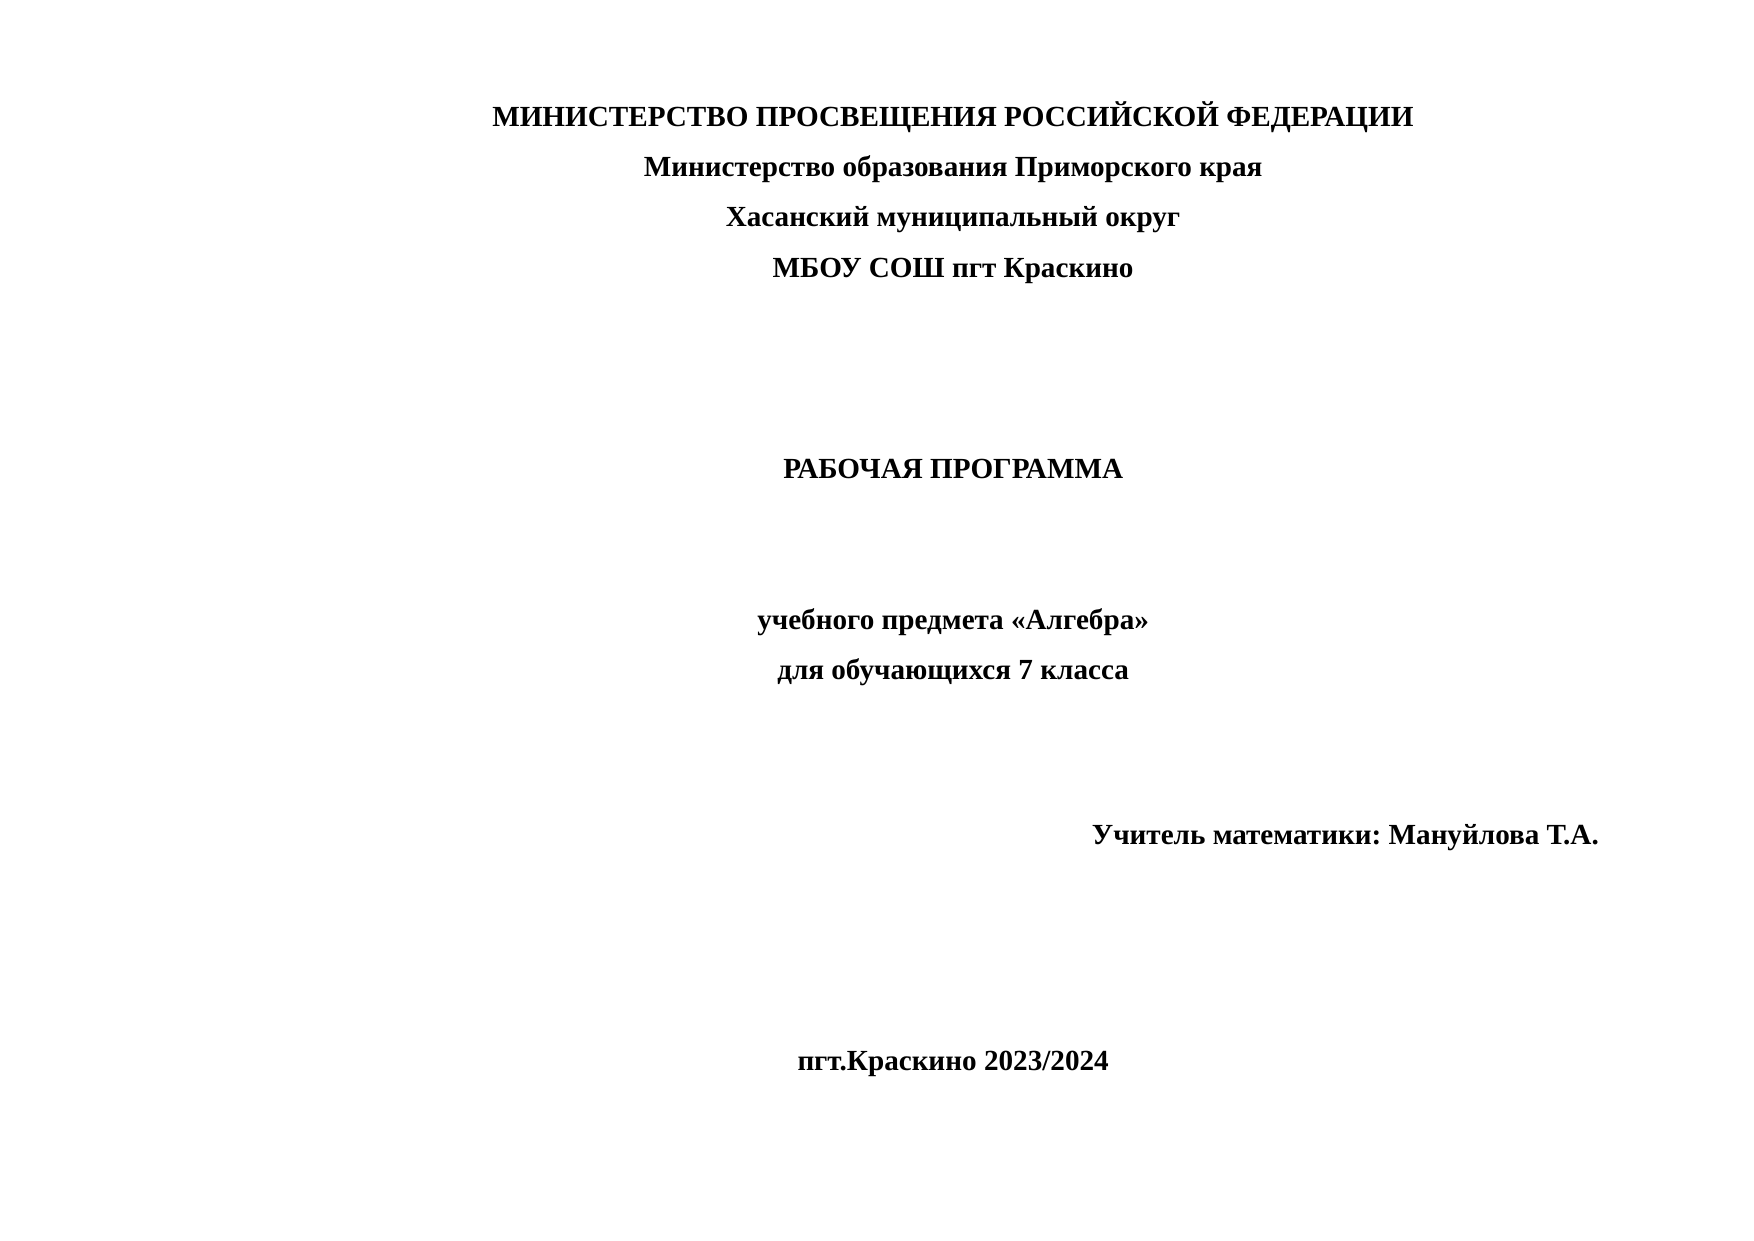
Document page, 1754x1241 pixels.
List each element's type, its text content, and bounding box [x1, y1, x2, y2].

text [208, 1043, 1698, 1127]
text Учитель математики: Мануйлова Т.А. [208, 817, 1698, 851]
text МИНИСТЕРСТВО ПРОСВЕЩЕНИЯ РОССИЙСКОЙ ФЕДЕРАЦИИ Министерство образования Приморского края Хасанский муниципальный округ МБОУ СОШ пгт Краскино РАБОЧАЯ ПРОГРАММА учебного предмета «Алгебра» для обучающихся 7 класса [208, 99, 1698, 778]
